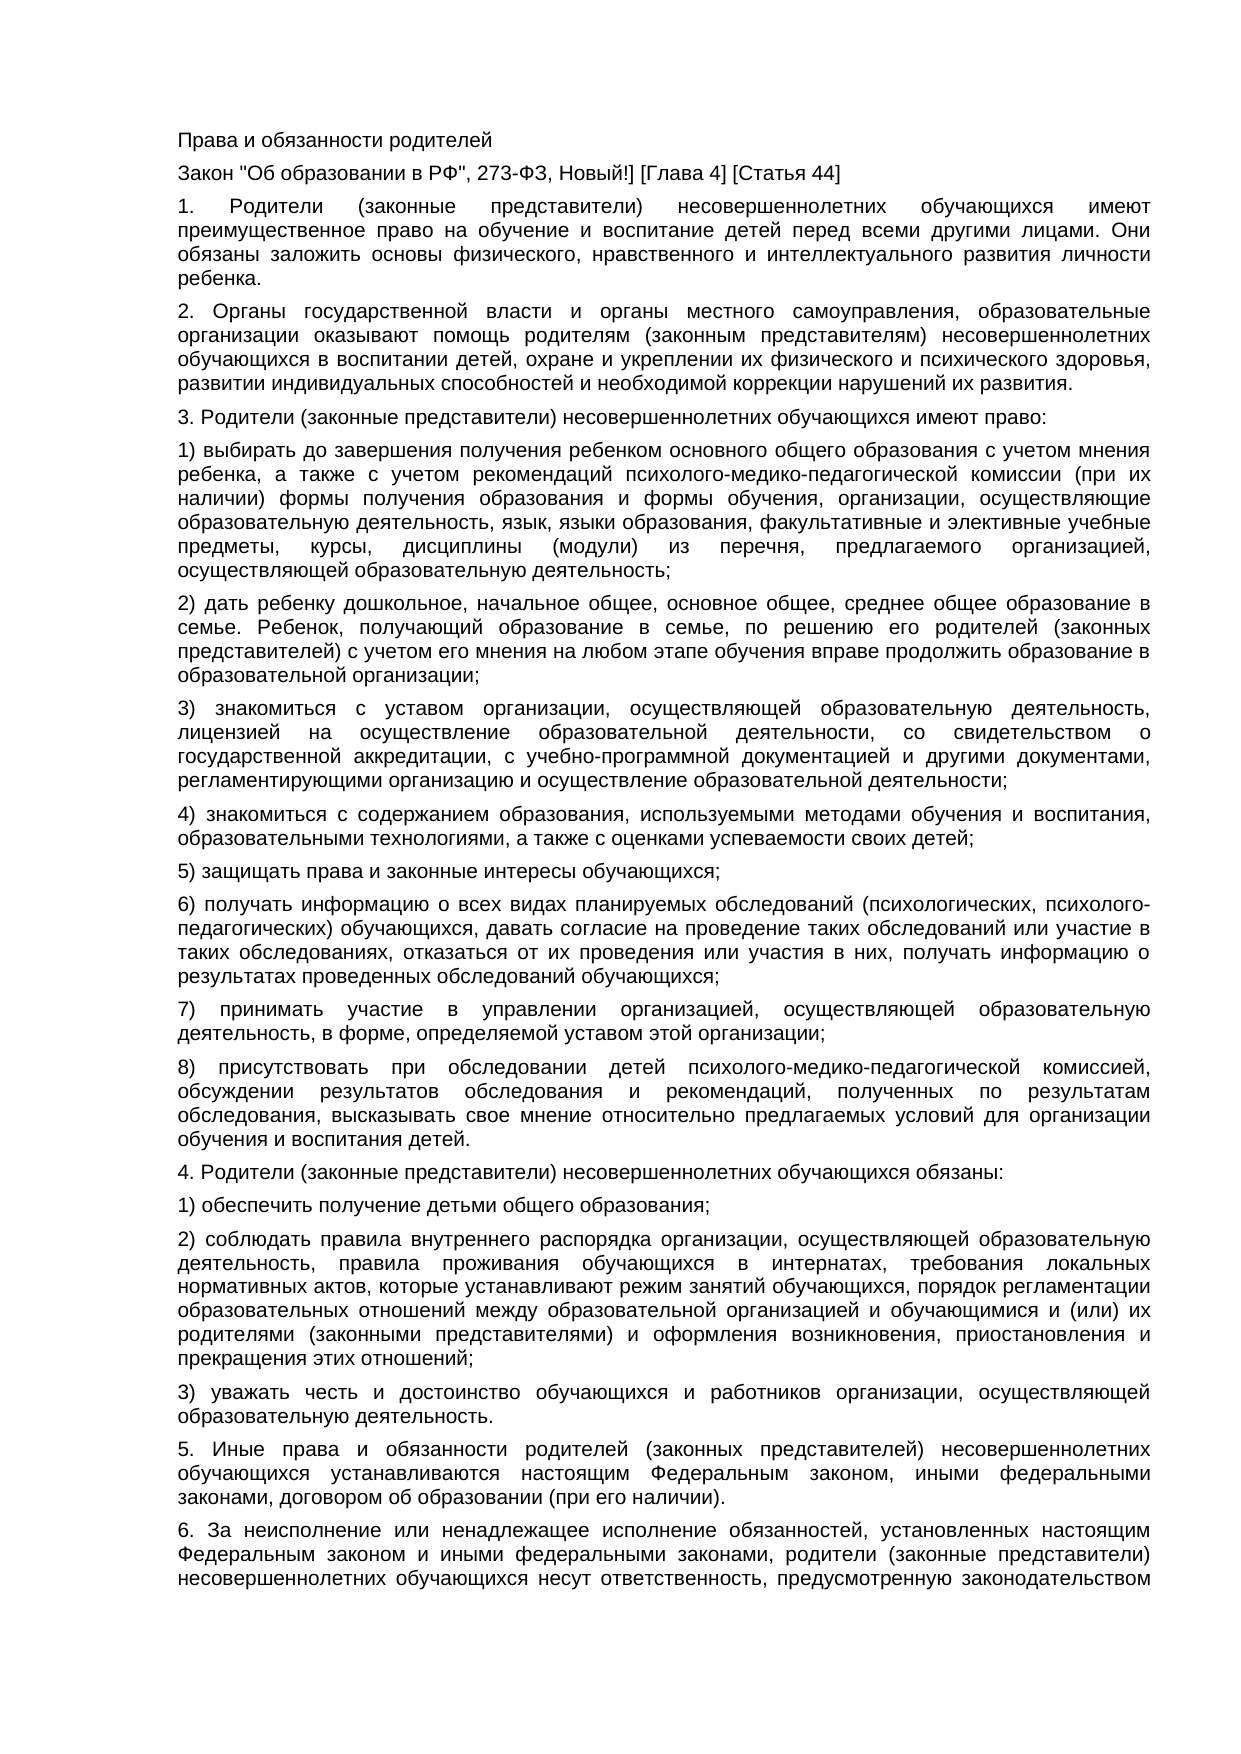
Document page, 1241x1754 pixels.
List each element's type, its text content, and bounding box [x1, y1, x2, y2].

text 2. Органы государственной власти и органы местного самоуправления, образовательные организации оказывают помощь родителям (законным представителям) несовершеннолетних обучающихся в воспитании детей, охране и укреплении их физического и психического здоровья, развитии индивидуальных способностей и необходимой коррекции нарушений их развития. [177, 299, 1152, 395]
text 6) получать информацию о всех видах планируемых обследований (психологических, психолого-педагогических) обучающихся, давать согласие на проведение таких обследований или участие в таких обследованиях, отказаться от их проведения или участия в них, получать информацию о результатах проведенных обследований обучающихся; [177, 892, 1152, 988]
text 3) уважать честь и достоинство обучающихся и работников организации, осуществляющей образовательную деятельность. [177, 1379, 1152, 1427]
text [177, 1518, 1152, 1590]
text 8) присутствовать при обследовании детей психолого-медико-педагогической комиссией, обсуждении результатов обследования и рекомендаций, полученных по результатам обследования, высказывать свое мнение относительно предлагаемых условий для организации обучения и воспитания детей. [177, 1054, 1152, 1150]
text 2) дать ребенку дошкольное, начальное общее, основное общее, среднее общее образование в семье. Ребенок, получающий образование в семье, по решению его родителей (законных представителей) с учетом его мнения на любом этапе обучения вправе продолжить образование в образовательной организации; [177, 591, 1152, 687]
text 5. Иные права и обязанности родителей (законных представителей) несовершеннолетних обучающихся устанавливаются настоящим Федеральным законом, иными федеральными законами, договором об образовании (при его наличии). [177, 1437, 1152, 1509]
text 2) соблюдать правила внутреннего распорядка организации, осуществляющей образовательную деятельность, правила проживания обучающихся в интернатах, требования локальных нормативных актов, которые устанавливают режим занятий обучающихся, порядок регламентации образовательных отношений между образовательной организацией и обучающимися и (или) их родителями (законными представителями) и оформления возникновения, приостановления и прекращения этих отношений; [177, 1226, 1152, 1370]
text 4. Родители (законные представители) несовершеннолетних обучающихся обязаны: [177, 1160, 1152, 1184]
text 5) защищать права и законные интересы обучающихся; [177, 859, 1152, 883]
text 4) знакомиться с содержанием образования, используемыми методами обучения и воспитания, образовательными технологиями, а также с оценками успеваемости своих детей; [177, 801, 1152, 849]
text 1) выбирать до завершения получения ребенком основного общего образования с учетом мнения ребенка, а также с учетом рекомендаций психолого-медико-педагогической комиссии (при их наличии) формы получения образования и формы обучения, организации, осуществляющие образовательную деятельность, язык, языки образования, факультативные и элективные учебные предметы, курсы, дисциплины (модули) из перечня, предлагаемого организацией, осуществляющей образовательную деятельность; [177, 438, 1152, 582]
text 3. Родители (законные представители) несовершеннолетних обучающихся имеют право: [177, 404, 1152, 428]
text Права и обязанности родителей [177, 127, 1152, 151]
text 7) принимать участие в управлении организацией, осуществляющей образовательную деятельность, в форме, определяемой уставом этой организации; [177, 997, 1152, 1045]
text Закон "Об образовании в РФ", 273-ФЗ, Новый!] [Глава 4] [Статья 44] [177, 161, 1152, 185]
text 3) знакомиться с уставом организации, осуществляющей образовательную деятельность, лицензией на осуществление образовательной деятельности, со свидетельством о государственной аккредитации, с учебно-программной документацией и другими документами, регламентирующими организацию и осуществление образовательной деятельности; [177, 696, 1152, 792]
text 1) обеспечить получение детьми общего образования; [177, 1193, 1152, 1217]
text 1. Родители (законные представители) несовершеннолетних обучающихся имеют преимущественное право на обучение и воспитание детей перед всеми другими лицами. Они обязаны заложить основы физического, нравственного и интеллектуального развития личности ребенка. [177, 194, 1152, 290]
